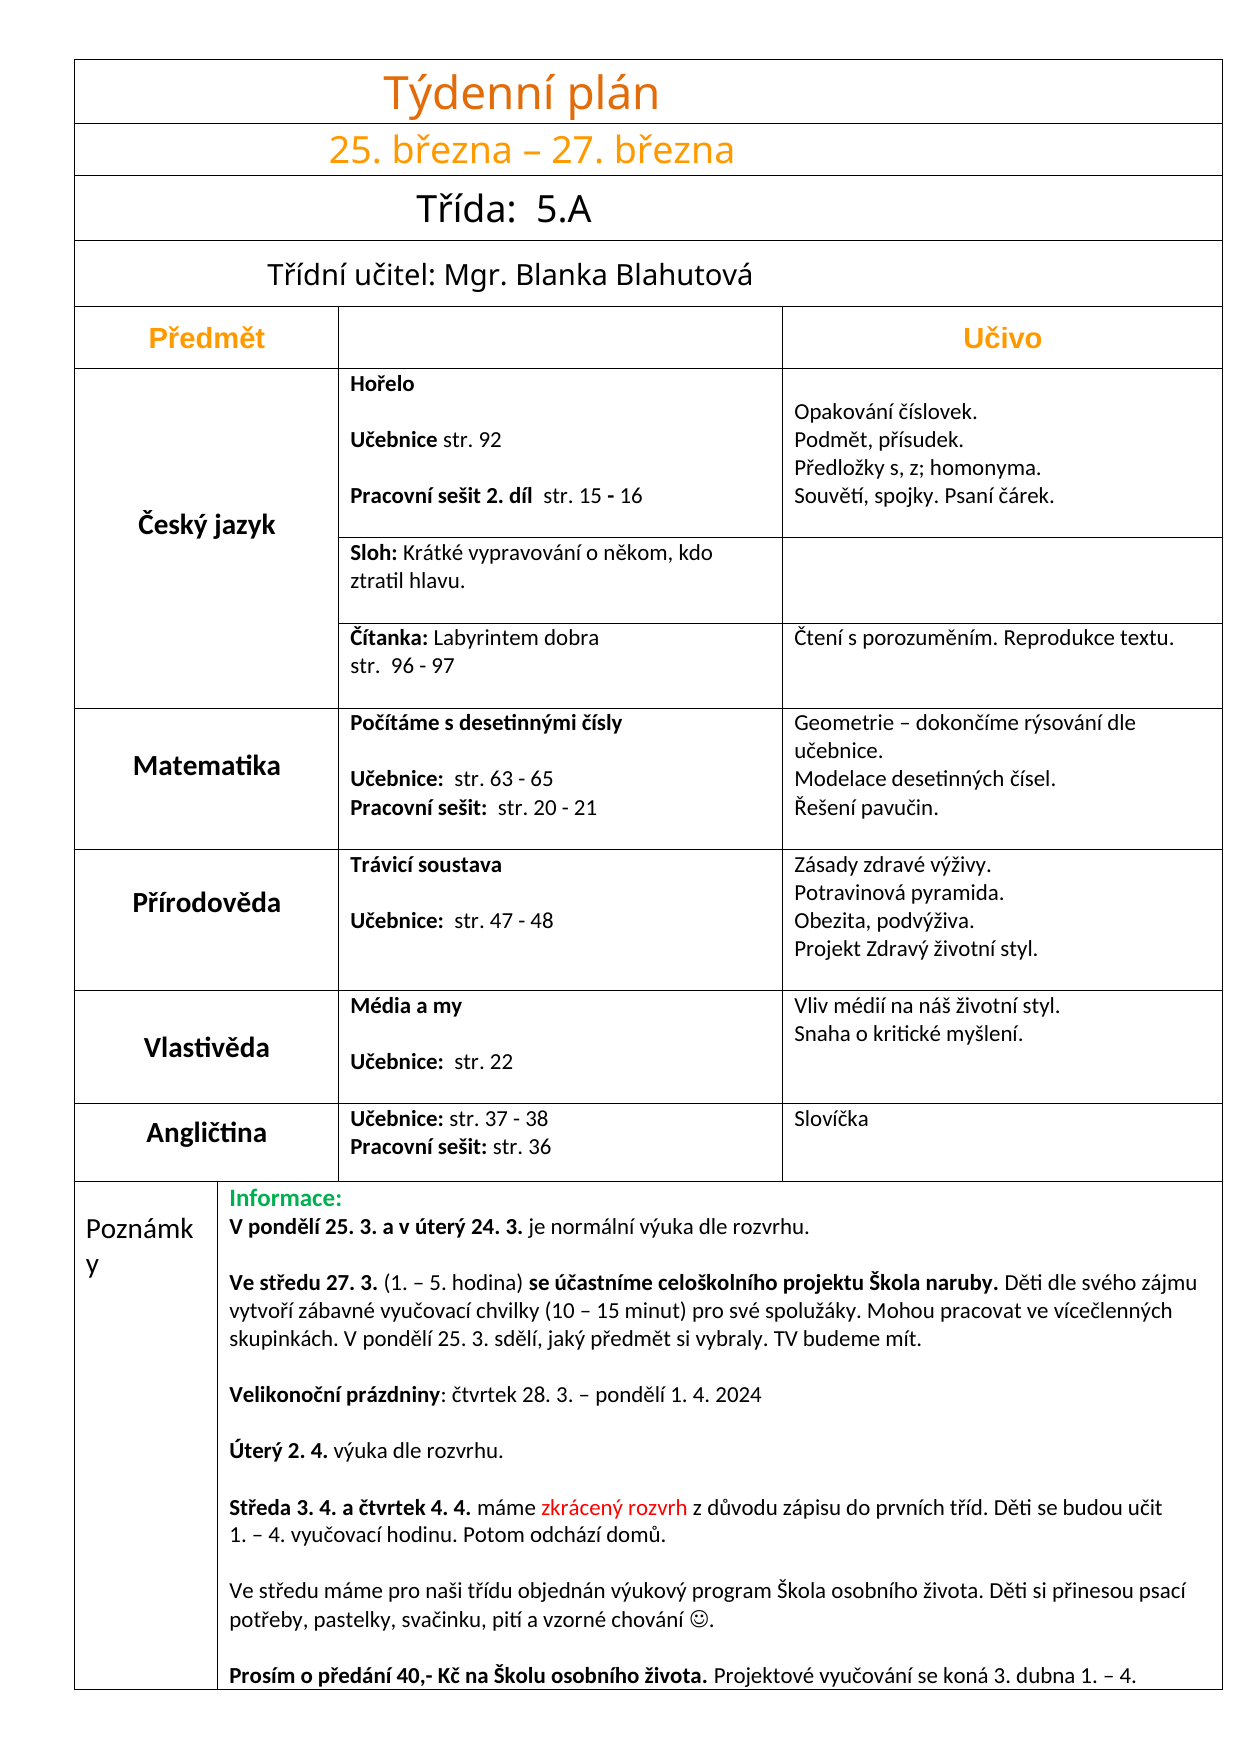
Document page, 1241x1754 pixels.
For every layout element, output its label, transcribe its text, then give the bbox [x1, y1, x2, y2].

table_cell [339, 307, 782, 368]
table_cell Učebnice: str. 37 - 38 Pracovní sešit: str. 36 [339, 1104, 782, 1181]
table_cell Přírodověda [75, 850, 338, 990]
table_header Týdenní plán [75, 60, 1222, 123]
table_cell Opakování číslovek. Podmět, přísudek. Předložky s, z; homonyma. Souvětí, spojky. Psaní čárek. [783, 369, 1222, 537]
table_cell Třída: 5.A [75, 176, 1222, 240]
table_cell Předmět [75, 307, 338, 368]
table_cell Zásady zdravé výživy. Potravinová pyramida. Obezita, podvýživa. Projekt Zdravý životní styl. [783, 850, 1222, 990]
table_cell 25. března – 27. března [75, 124, 1222, 175]
table_cell Počítáme s desetinnými čísly Učebnice: str. 63 - 65 Pracovní sešit: str. 20 - 21 [339, 709, 782, 849]
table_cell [218, 1182, 1222, 1689]
table_cell Český jazyk [75, 369, 338, 707]
table_cell Třídní učitel: Mgr. Blanka Blahutová [75, 241, 1222, 306]
table_cell Učivo [783, 307, 1222, 368]
table_cell Poznámky [75, 1182, 217, 1689]
table_cell Geometrie – dokončíme rýsování dle učebnice. Modelace desetinných čísel. Řešení pavučin. [783, 709, 1222, 849]
table_cell Slovíčka [783, 1104, 1222, 1181]
table_cell Matematika [75, 709, 338, 849]
table_cell Čtení s porozuměním. Reprodukce textu. [783, 624, 1222, 707]
table_cell [783, 538, 1222, 622]
table_cell Trávicí soustava Učebnice: str. 47 - 48 [339, 850, 782, 990]
table_cell Sloh: Krátké vypravování o někom, kdo ztratil hlavu. [339, 538, 782, 622]
table_cell Čítanka: Labyrintem dobra str. 96 - 97 [339, 624, 782, 707]
table_cell Média a my Učebnice: str. 22 [339, 991, 782, 1103]
table_cell Hořelo Učebnice str. 92 Pracovní sešit 2. díl str. 15 - 16 [339, 369, 782, 537]
table_cell Vlastivěda [75, 991, 338, 1103]
table_cell Vliv médií na náš životní styl. Snaha o kritické myšlení. [783, 991, 1222, 1103]
table_cell Angličtina [75, 1104, 338, 1181]
